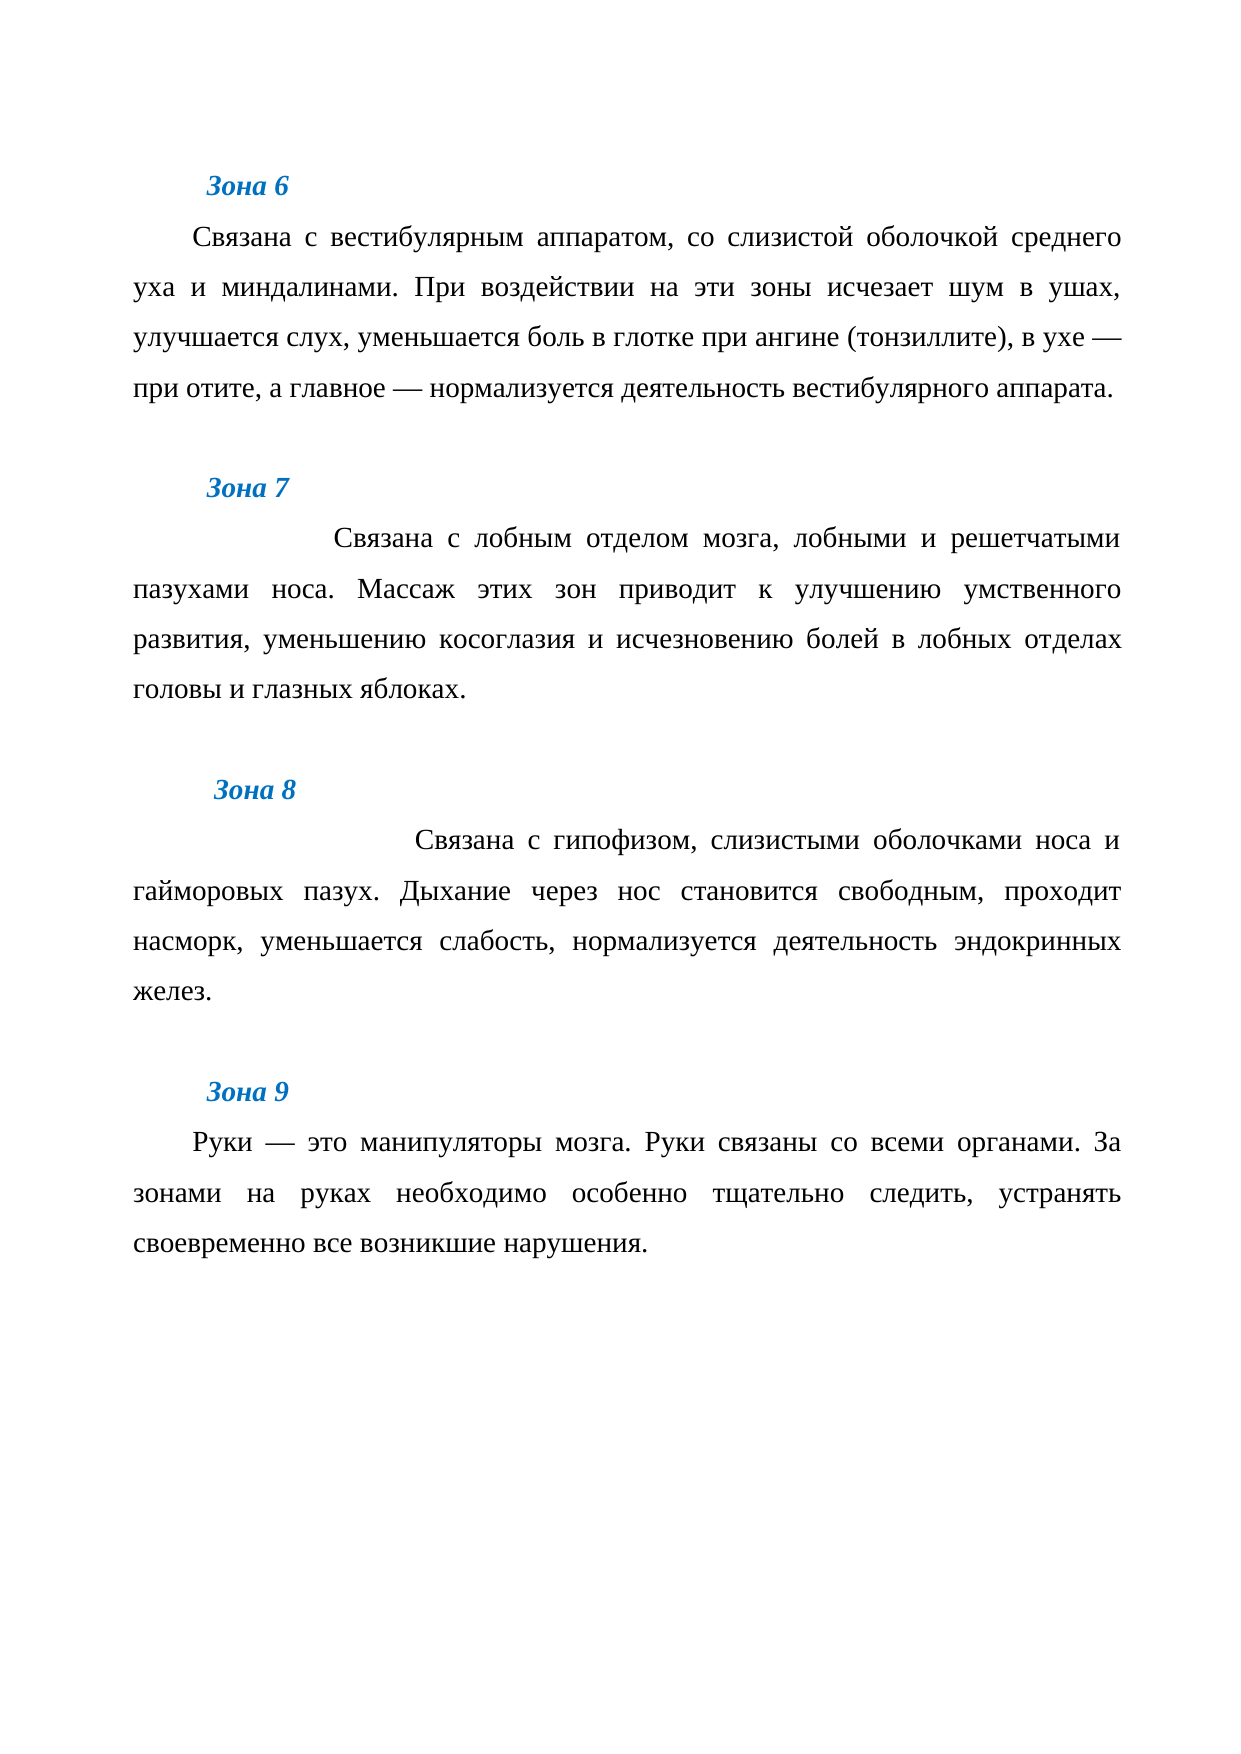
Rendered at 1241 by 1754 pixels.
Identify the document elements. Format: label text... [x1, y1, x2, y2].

text Руки — это манипуляторы мозга. Руки связаны со всеми органами. За зонами на руках необходимо особенно тщательно следить, устранять своевременно все возникшие нарушения. [133, 1124, 1122, 1258]
text Связана с лобным отделом мозга, лобными и решетчатыми пазухами носа. Массаж этих зон приводит к улучшению умственного развития, уменьшению косоглазия и исчезновению болей в лобных от­делах головы и глазных яблоках. [133, 521, 1122, 705]
text Зона 9 [133, 1074, 1122, 1108]
text Связана с гипофизом, слизистыми оболочками носа и гайморовых пазух. Дыхание через нос становится свободным, проходит насморк, уменьшается слабость, нормализуется деятельность эндокринных желез. [133, 822, 1122, 1007]
text Зона 8 [133, 772, 1122, 806]
text Зона 7 [133, 470, 1122, 504]
text Зона 6 [133, 168, 1122, 202]
text Связана с вестибулярным аппаратом, со слизистой оболочкой среднего уха и миндалинами. При воздействии на эти зоны исчезает шум в ушах, улучшается слух, уменьшается боль в глотке при ангине (тонзиллите), в ухе — при отите, а главное — нормализуется деятельность вестибулярного аппарата. [133, 219, 1122, 403]
